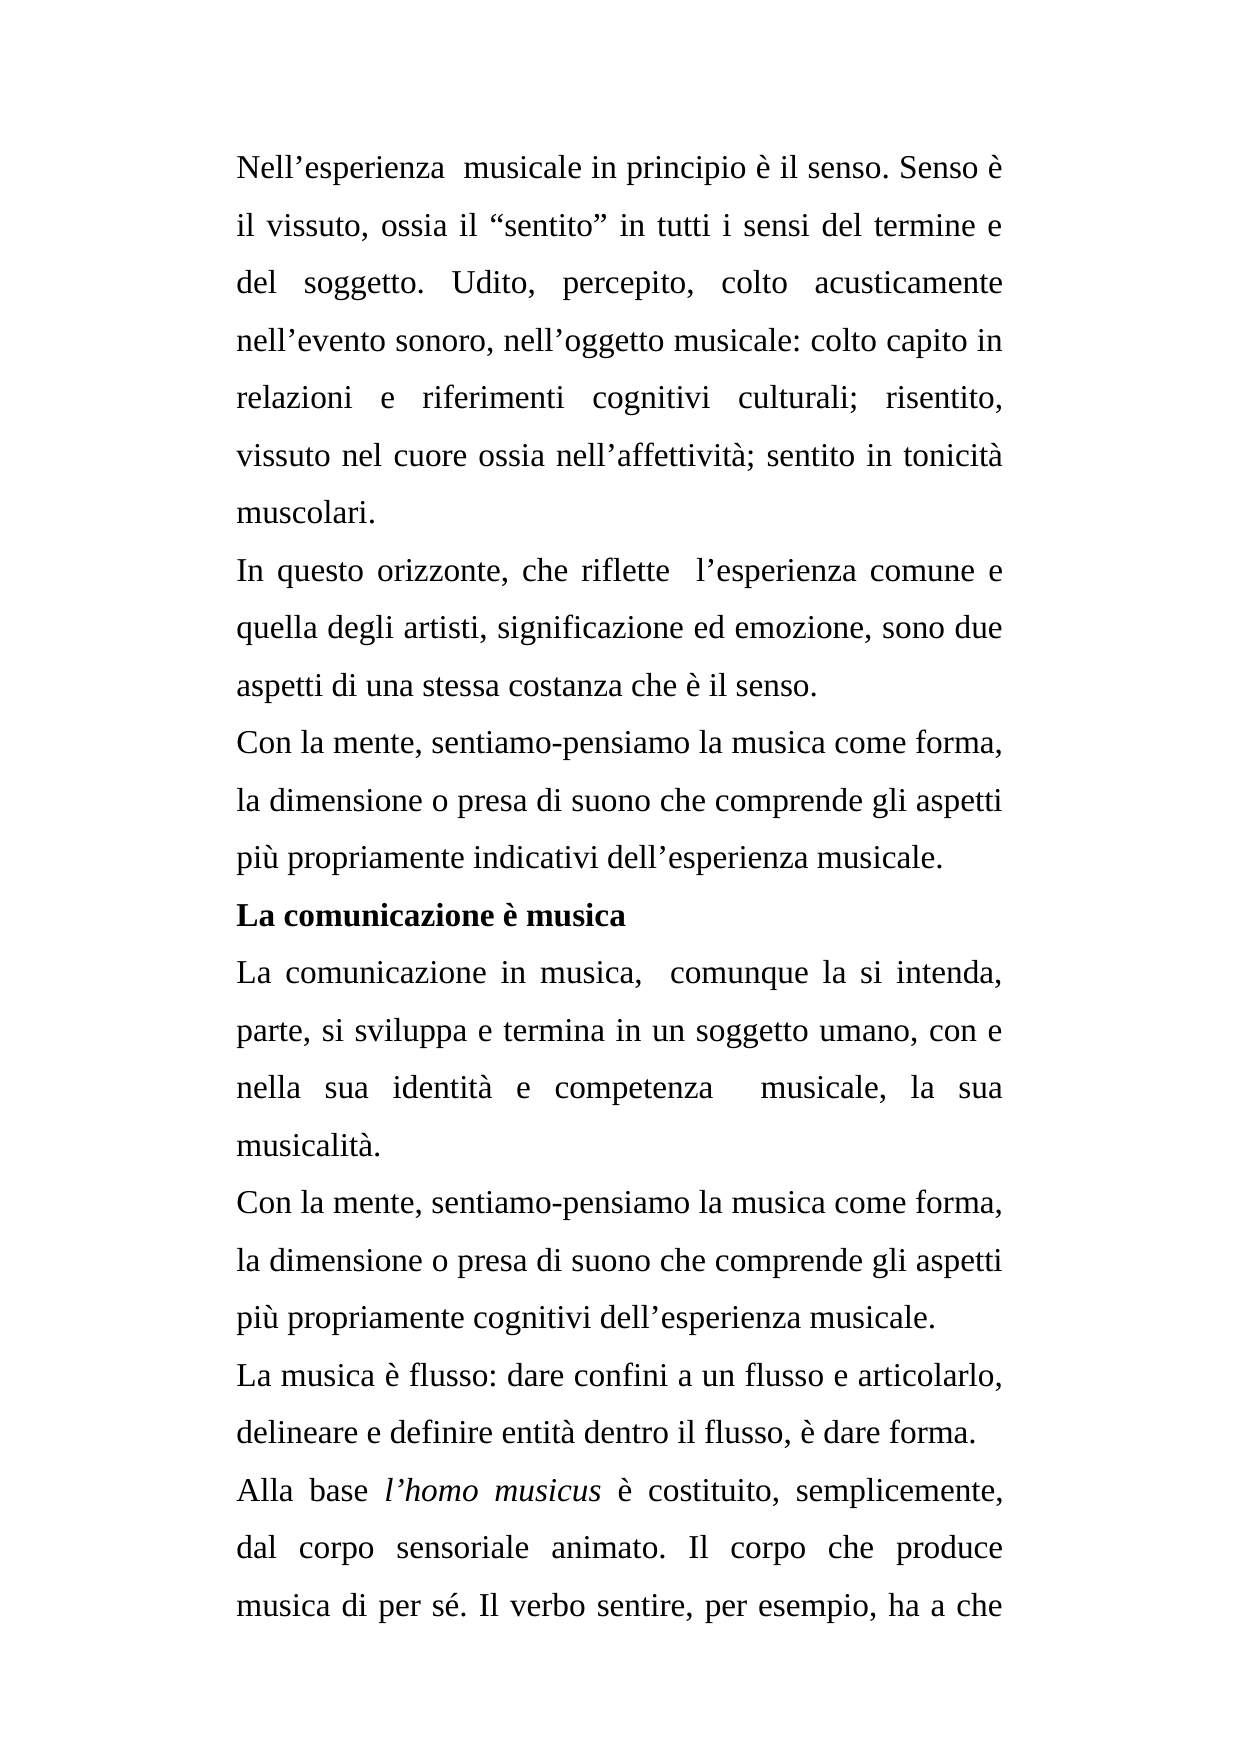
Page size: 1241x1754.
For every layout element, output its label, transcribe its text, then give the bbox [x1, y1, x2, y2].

text La musica è flusso: dare confini a un flusso e articolarlo, delineare e definire entità dentro il flusso, è dare forma. [236, 1355, 1004, 1451]
text Con la mente, sentiamo-pensiamo la musica come forma, la dimensione o presa di suono che comprende gli aspetti più propriamente cognitivi dell’esperienza musicale. [236, 1183, 1004, 1336]
text Nell’esperienza musicale in principio è il senso. Senso è il vissuto, ossia il “sentito” in tutti i sensi del termine e del soggetto. Udito, percepito, colto acusticamente nell’evento sonoro, nell’oggetto musicale: colto capito in relazioni e riferimenti cognitivi culturali; risentito, vissuto nel cuore ossia nell’affettività; sentito in tonicità muscolari. [236, 148, 1004, 531]
text Con la mente, sentiamo-pensiamo la musica come forma, la dimensione o presa di suono che comprende gli aspetti più propriamente indicativi dell’esperienza musicale. [236, 723, 1004, 876]
text La comunicazione in musica, comunque la si intenda, parte, si sviluppa e termina in un soggetto umano, con e nella sua identità e competenza musicale, la sua musicalità. [236, 953, 1004, 1163]
text La comunicazione è musica [236, 895, 1004, 933]
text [236, 1470, 1004, 1623]
text In questo orizzonte, che riflette l’esperienza comune e quella degli artisti, significazione ed emozione, sono due aspetti di una stessa costanza che è il senso. [236, 550, 1004, 703]
